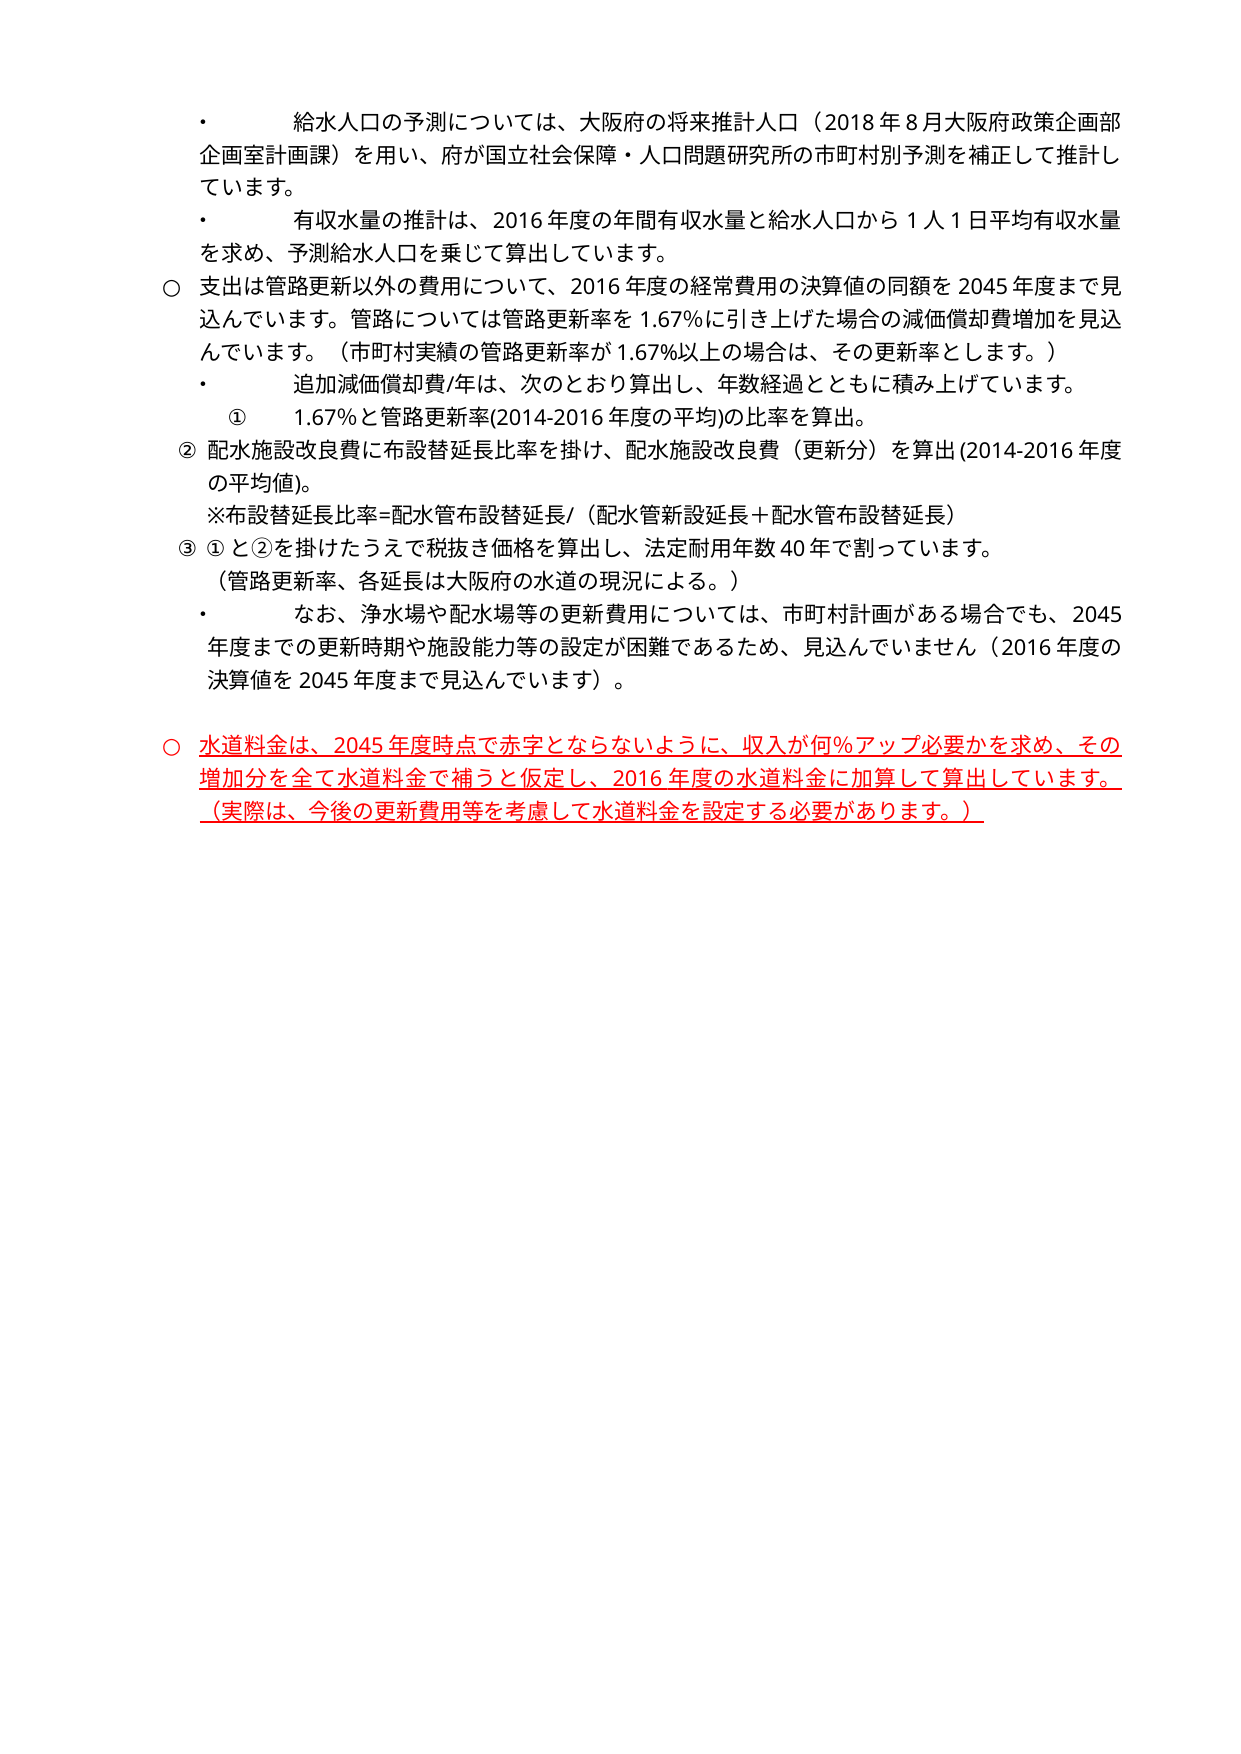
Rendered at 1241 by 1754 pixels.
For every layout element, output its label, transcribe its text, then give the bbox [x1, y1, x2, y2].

list 1.67％と管路更新率(2014-2016年度の平均)の比率を算出。 [206, 399, 1122, 432]
list 支出は管路更新以外の費用について、2016年度の経常費用の決算値の同額を2045年度まで見込んでいます。管路については管路更新率を1.67％に引き上げた場合の減価償却費増加を見込んでいます。（市町村実績の管路更新率が1.67%以上の場合は、その更新率とします。） [162, 268, 1122, 367]
list 水道料金は、2045年度時点で赤字とならないように、収入が何％アップ必要かを求め、その増加分を全て水道料金で補うと仮定し、2016年度の水道料金に加算して算出しています。（実際は、今後の更新費用等を考慮して水道料金を設定する必要があります。） [162, 728, 1122, 826]
list 給水人口の予測については、大阪府の将来推計人口（2018年8月大阪府政策企画部企画室計画課）を用い、府が国立社会保障・人口問題研究所の市町村別予測を補正して推計しています。 [192, 104, 1122, 203]
list 追加減価償却費/年は、次のとおり算出し、年数経過とともに積み上げています。 [192, 367, 1122, 399]
list 有収水量の推計は、2016年度の年間有収水量と給水人口から1人1日平均有収水量を求め、予測給水人口を乗じて算出しています。 [192, 203, 1122, 268]
list （管路更新率、各延長は大阪府の水道の現況による。） [192, 564, 1122, 596]
list なお、浄水場や配水場等の更新費用については、市町村計画がある場合でも、2045年度までの更新時期や施設能力等の設定が困難であるため、見込んでいません（2016年度の決算値を2045年度まで見込んでいます）。 [192, 596, 1122, 695]
list ※布設替延長比率=配水管布設替延長/（配水管新設延長＋配水管布設替延長） [207, 498, 1122, 531]
list ①と②を掛けたうえで税抜き価格を算出し、法定耐用年数40年で割っています。 [177, 531, 1122, 564]
list 配水施設改良費に布設替延長比率を掛け、配水施設改良費（更新分）を算出(2014-2016年度の平均値)。 [177, 432, 1122, 498]
